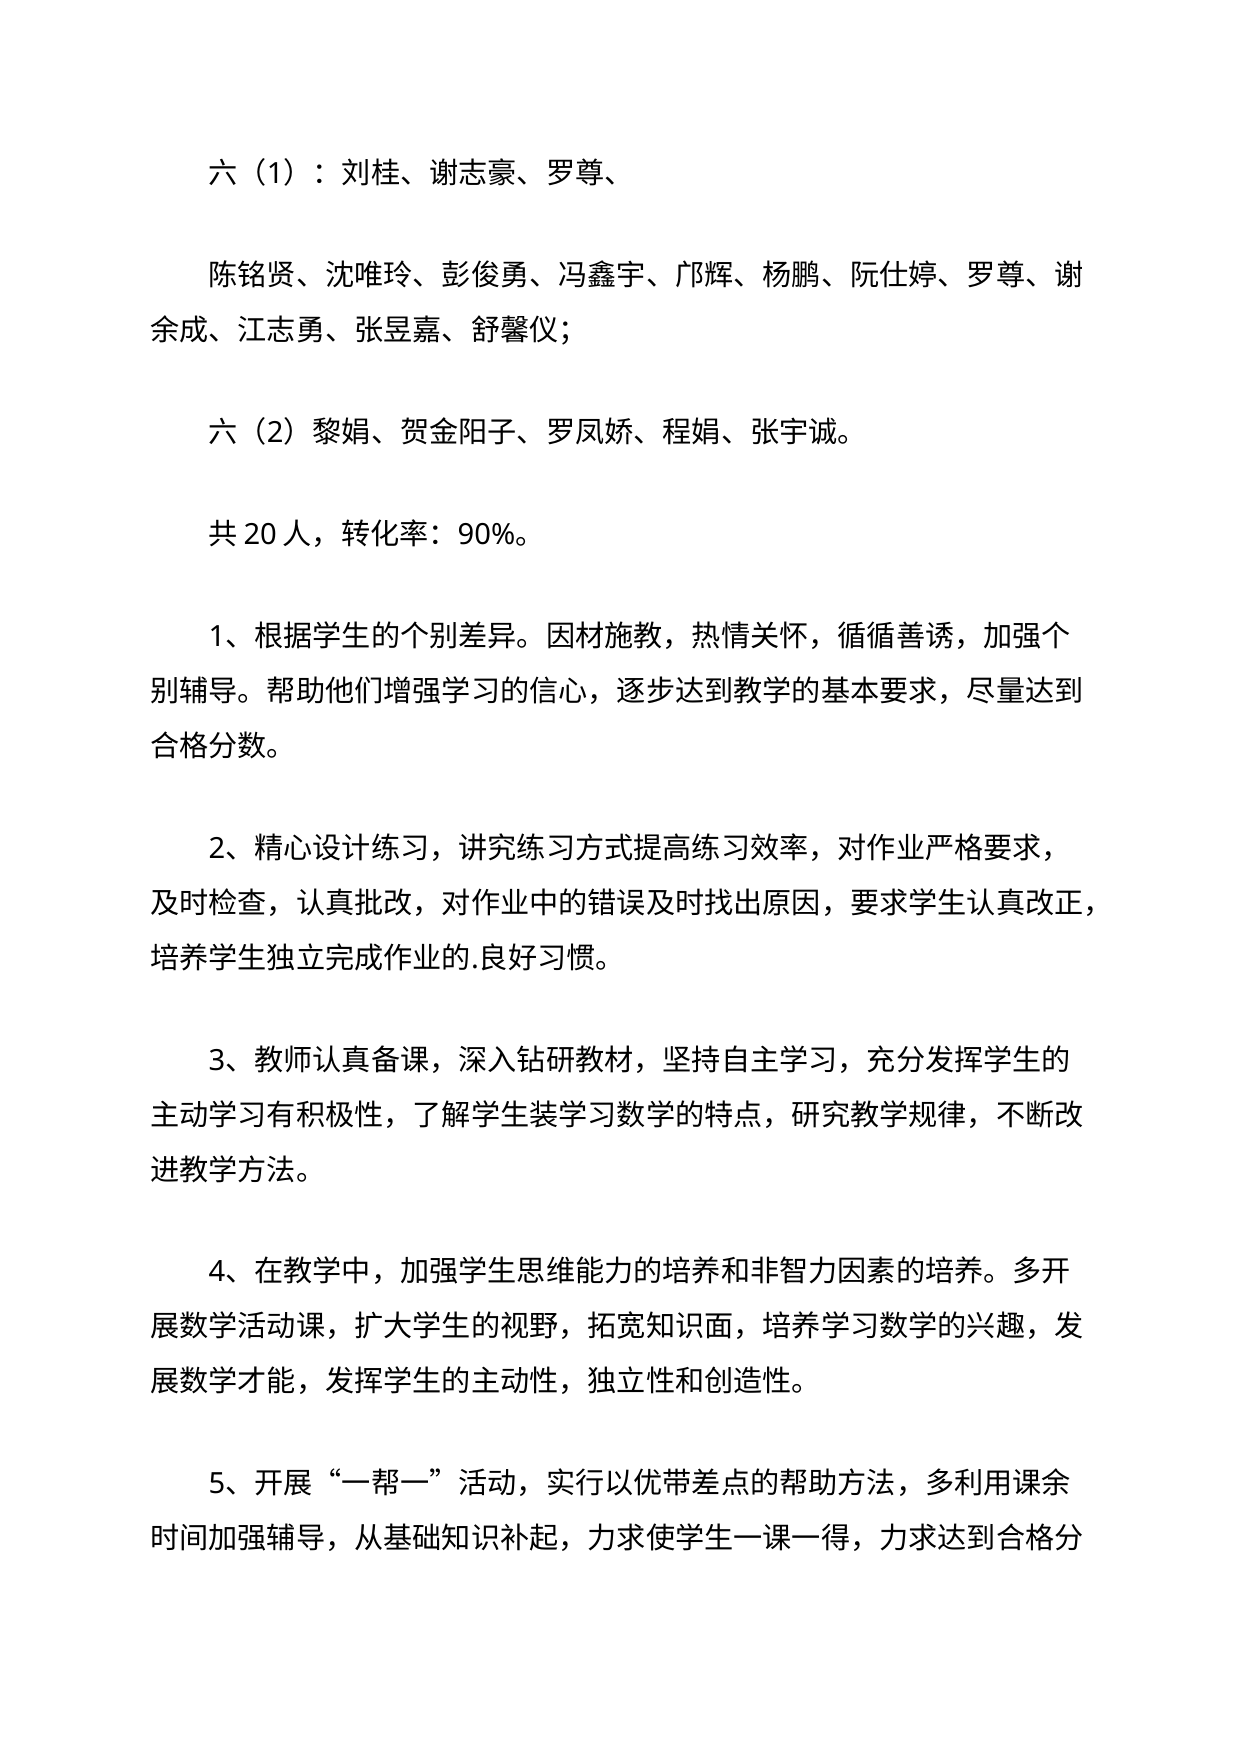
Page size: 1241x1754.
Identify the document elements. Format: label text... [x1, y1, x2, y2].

text 共20人，转化率：90%。 [150, 511, 1090, 553]
text 六（1）：刘桂、谢志豪、罗尊、 [150, 150, 1090, 192]
text 3、教师认真备课，深入钻研教材，坚持自主学习，充分发挥学生的主动学习有积极性，了解学生装学习数学的特点，研究教学规律，不断改进教学方法。 [150, 1036, 1090, 1188]
text 陈铭贤、沈唯玲、彭俊勇、冯鑫宇、邝辉、杨鹏、阮仕婷、罗尊、谢余成、江志勇、张昱嘉、舒馨仪； [150, 252, 1090, 349]
text 1、根据学生的个别差异。因材施教，热情关怀，循循善诱，加强个别辅导。帮助他们增强学习的信心，逐步达到教学的基本要求，尽量达到合格分数。 [150, 613, 1090, 765]
text 4、在教学中，加强学生思维能力的培养和非智力因素的培养。多开展数学活动课，扩大学生的视野，拓宽知识面，培养学习数学的兴趣，发展数学才能，发挥学生的主动性，独立性和创造性。 [150, 1248, 1090, 1400]
text 2、精心设计练习，讲究练习方式提高练习效率，对作业严格要求，及时检查，认真批改，对作业中的错误及时找出原因，要求学生认真改正，培养学生独立完成作业的.良好习惯。 [150, 824, 1090, 977]
text 六（2）黎娟、贺金阳子、罗凤娇、程娟、张宇诚。 [150, 409, 1090, 451]
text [150, 1459, 1090, 1557]
